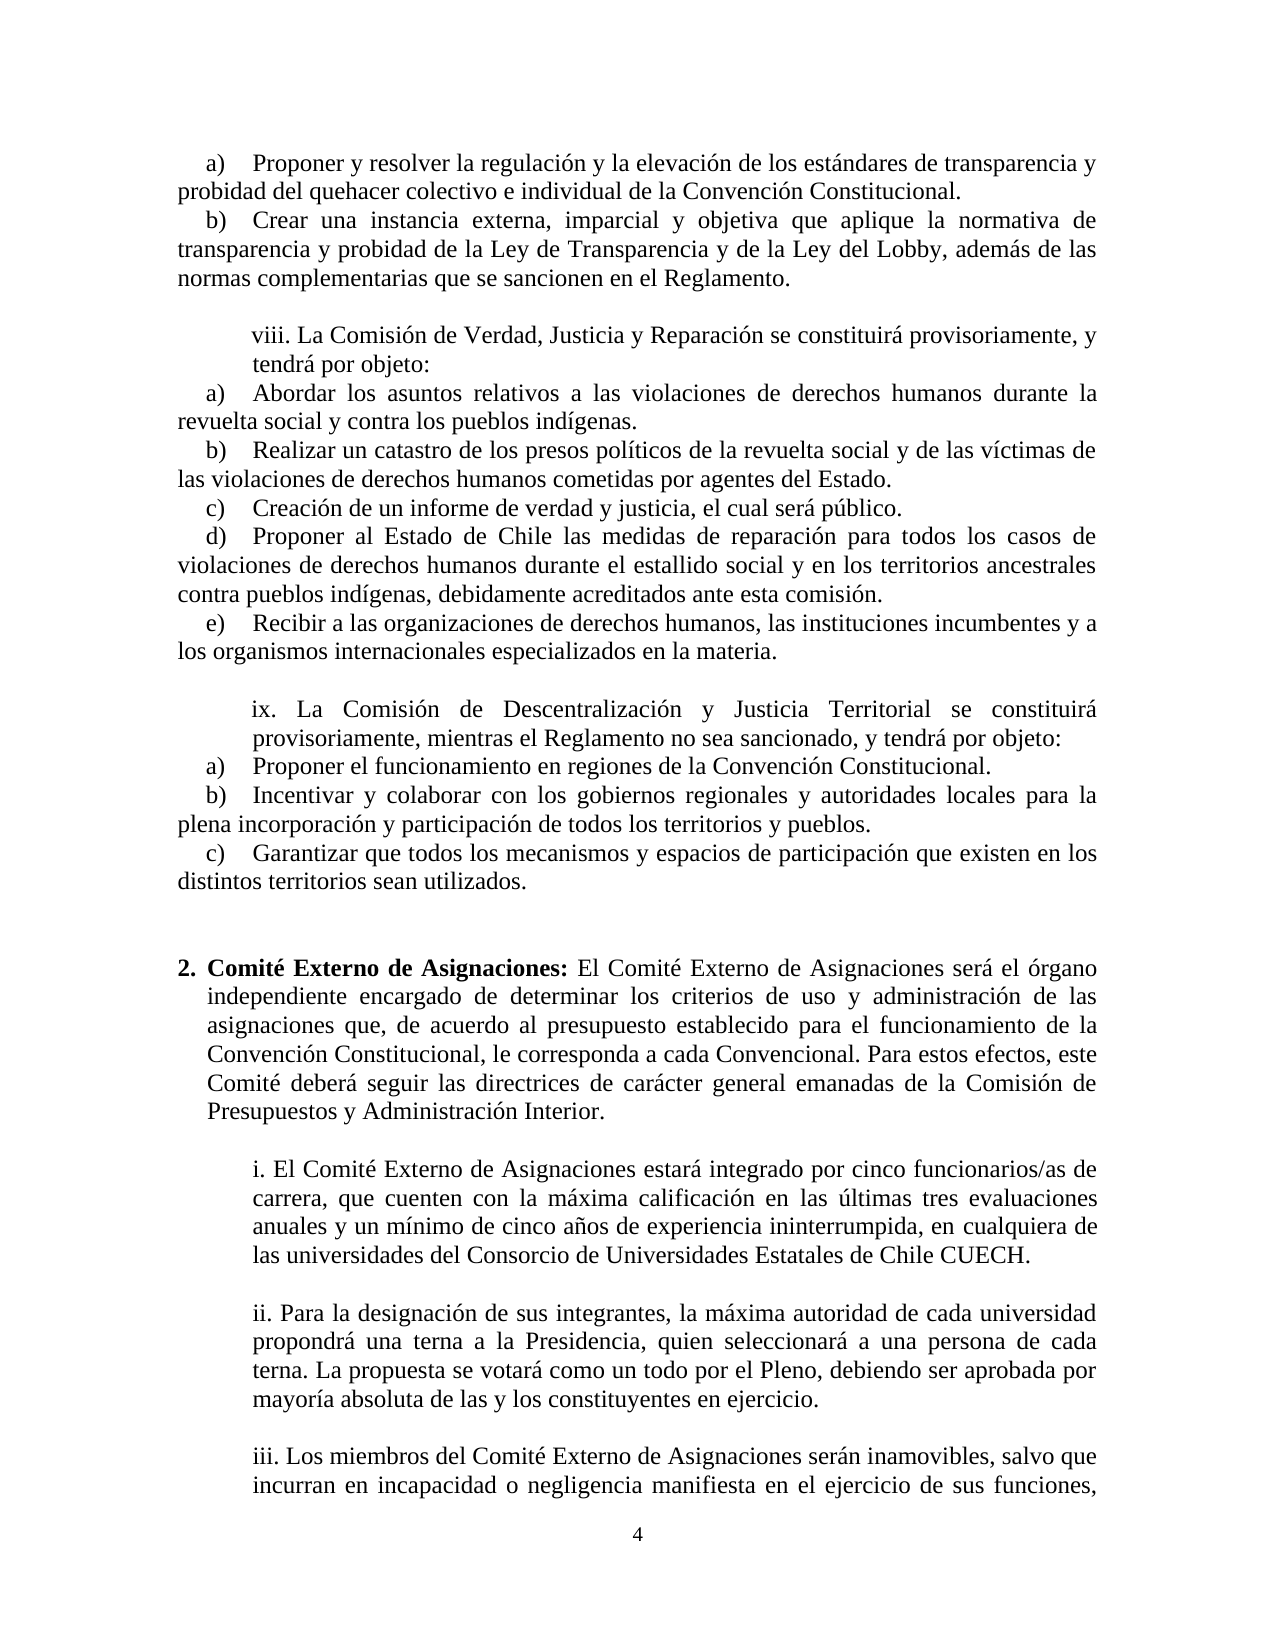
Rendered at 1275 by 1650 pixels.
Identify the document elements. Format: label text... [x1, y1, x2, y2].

list Abordar los asuntos relativos a las violaciones de derechos humanos durante la revuelta social y contra los pueblos indígenas. [177, 378, 1098, 435]
list Proponer el funcionamiento en regiones de la Convención Constitucional. [177, 751, 1098, 780]
text i. El Comité Externo de Asignaciones estará integrado por cinco funcionarios/as de carrera, que cuenten con la máxima calificación en las últimas tres evaluaciones anuales y un mínimo de cinco años de experiencia ininterrumpida, en cualquiera de las universidades del Consorcio de Universidades Estatales de Chile CUECH. [252, 1154, 1098, 1269]
list Crear una instancia externa, imparcial y objetiva que aplique la normativa de transparencia y probidad de la Ley de Transparencia y de la Ley del Lobby, además de las normas complementarias que se sancionen en el Reglamento. [177, 205, 1098, 291]
list Comité Externo de Asignaciones: El Comité Externo de Asignaciones será el órgano independiente encargado de determinar los criterios de uso y administración de las asignaciones que, de acuerdo al presupuesto establecido para el funcionamiento de la Convención Constitucional, le corresponda a cada Convencional. Para estos efectos, este Comité deberá seguir las directrices de carácter general emanadas de la Comisión de Presupuestos y Administración Interior. [177, 953, 1098, 1125]
list Realizar un catastro de los presos políticos de la revuelta social y de las víctimas de las violaciones de derechos humanos cometidas por agentes del Estado. [177, 435, 1098, 493]
list Incentivar y colaborar con los gobiernos regionales y autoridades locales para la plena incorporación y participación de todos los territorios y pueblos. [177, 780, 1098, 838]
list Proponer al Estado de Chile las medidas de reparación para todos los casos de violaciones de derechos humanos durante el estallido social y en los territorios ancestrales contra pueblos indígenas, debidamente acreditados ante esta comisión. [177, 521, 1098, 608]
list Garantizar que todos los mecanismos y espacios de participación que existen en los distintos territorios sean utilizados. [177, 838, 1098, 895]
list Creación de un informe de verdad y justicia, el cual será público. [177, 493, 1098, 521]
text viii. La Comisión de Verdad, Justicia y Reparación se constituirá provisoriamente, y tendrá por objeto: [251, 320, 1098, 378]
list Recibir a las organizaciones de derechos humanos, las instituciones incumbentes y a los organismos internacionales especializados en la materia. [177, 608, 1098, 665]
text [252, 1441, 1098, 1499]
list Proponer y resolver la regulación y la elevación de los estándares de transparencia y probidad del quehacer colectivo e individual de la Convención Constitucional. [177, 148, 1098, 205]
text ix. La Comisión de Descentralización y Justicia Territorial se constituirá provisoriamente, mientras el Reglamento no sea sancionado, y tendrá por objeto: [251, 694, 1098, 751]
text ii. Para la designación de sus integrantes, la máxima autoridad de cada universidad propondrá una terna a la Presidencia, quien seleccionará a una persona de cada terna. La propuesta se votará como un todo por el Pleno, debiendo ser aprobada por mayoría absoluta de las y los constituyentes en ejercicio. [252, 1298, 1098, 1413]
